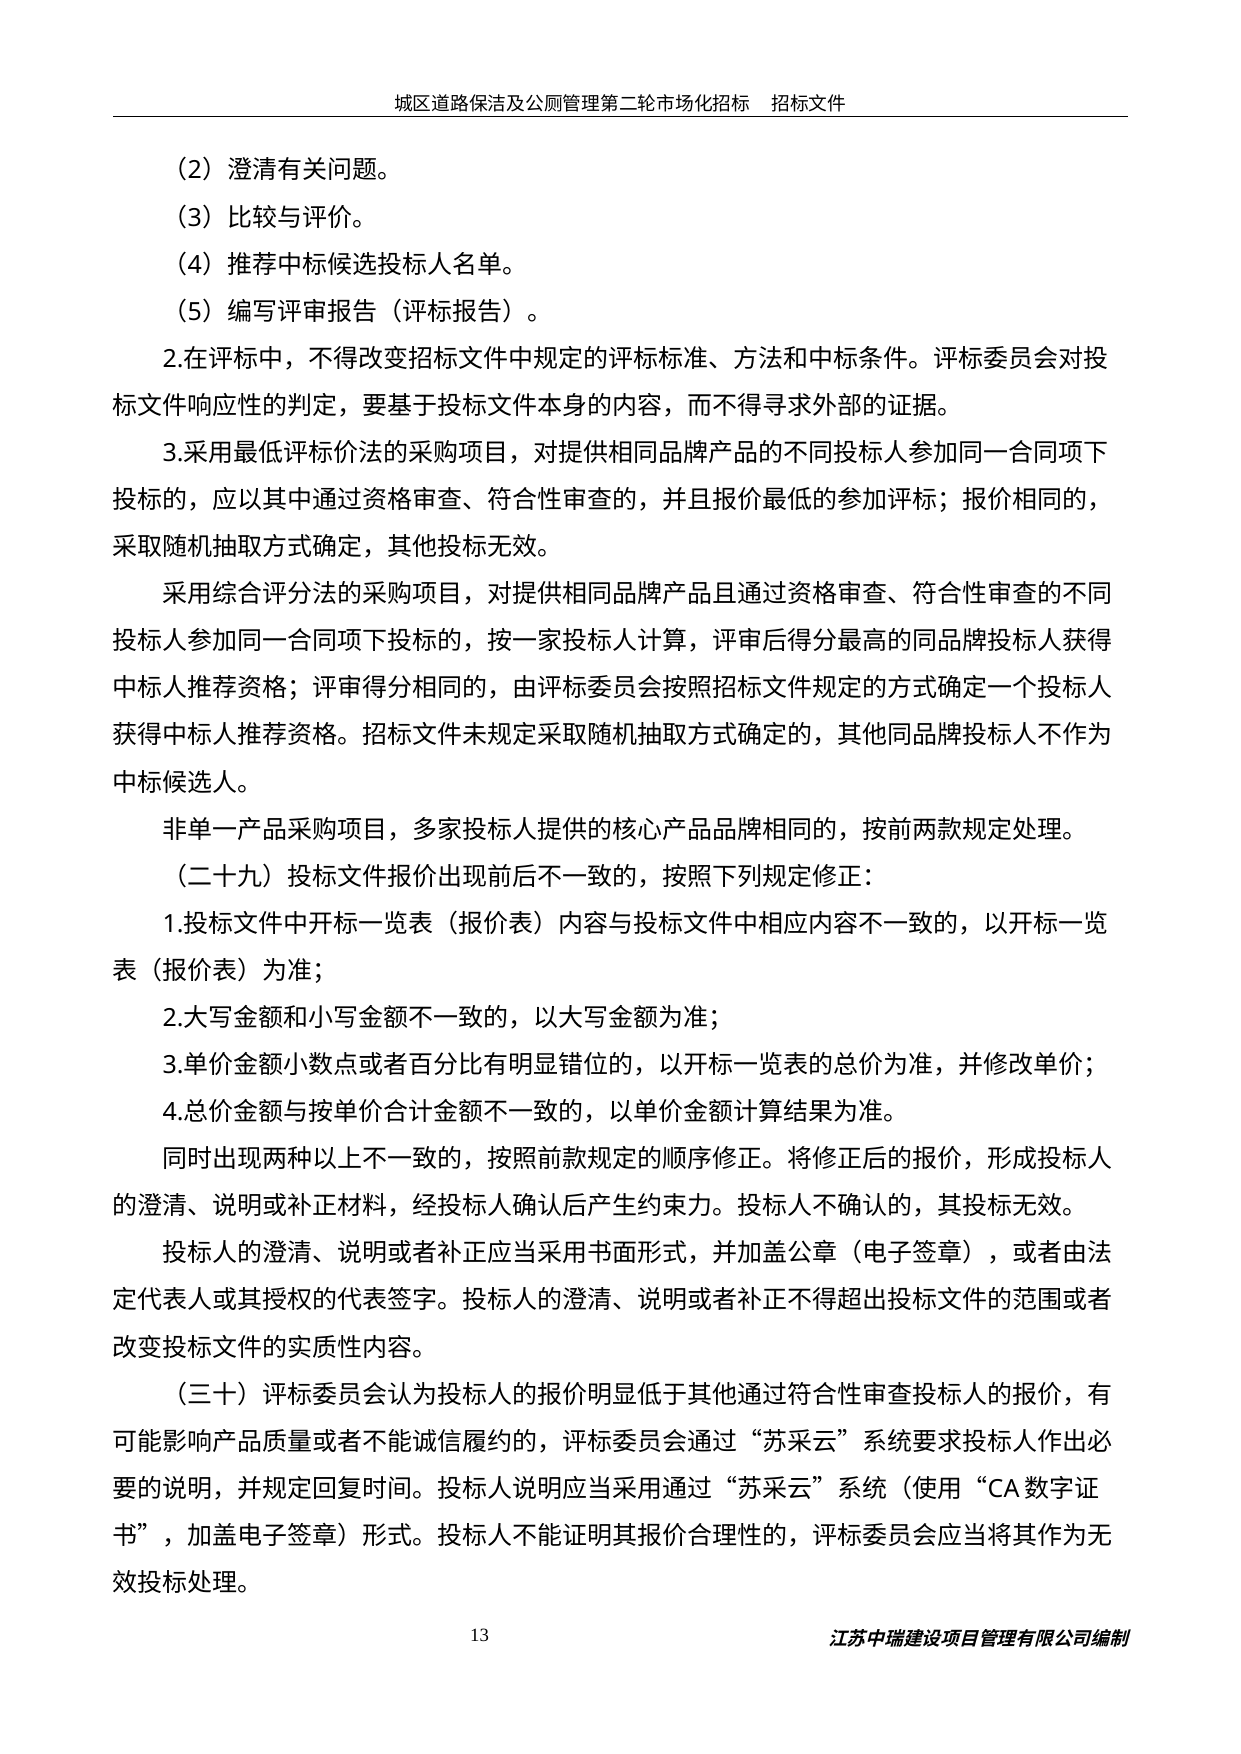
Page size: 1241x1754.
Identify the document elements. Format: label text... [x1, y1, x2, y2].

text （3）比较与评价。 [112, 197, 1128, 233]
text 3.单价金额小数点或者百分比有明显错位的，以开标一览表的总价为准，并修改单价； [112, 1044, 1128, 1081]
text 1.投标文件中开标一览表（报价表）内容与投标文件中相应内容不一致的，以开标一览表（报价表）为准； [112, 903, 1128, 987]
text （4）推荐中标候选投标人名单。 [112, 244, 1128, 280]
text 4.总价金额与按单价合计金额不一致的，以单价金额计算结果为准。 [112, 1092, 1128, 1128]
text （三十）评标委员会认为投标人的报价明显低于其他通过符合性审查投标人的报价，有可能影响产品质量或者不能诚信履约的，评标委员会通过“苏采云”系统要求投标人作出必要的说明，并规定回复时间。投标人说明应当采用通过“苏采云”系统（使用“CA数字证书”，加盖电子签章）形式。投标人不能证明其报价合理性的，评标委员会应当将其作为无效投标处理。 [112, 1374, 1128, 1599]
text 2.大写金额和小写金额不一致的，以大写金额为准； [112, 997, 1128, 1034]
text 2.在评标中，不得改变招标文件中规定的评标标准、方法和中标条件。评标委员会对投标文件响应性的判定，要基于投标文件本身的内容，而不得寻求外部的证据。 [112, 338, 1128, 422]
text 同时出现两种以上不一致的，按照前款规定的顺序修正。将修正后的报价，形成投标人的澄清、说明或补正材料，经投标人确认后产生约束力。投标人不确认的，其投标无效。 [112, 1139, 1128, 1222]
text （5）编写评审报告（评标报告）。 [112, 291, 1128, 327]
text 投标人的澄清、说明或者补正应当采用书面形式，并加盖公章（电子签章），或者由法定代表人或其授权的代表签字。投标人的澄清、说明或者补正不得超出投标文件的范围或者改变投标文件的实质性内容。 [112, 1233, 1128, 1363]
text 采用综合评分法的采购项目，对提供相同品牌产品且通过资格审查、符合性审查的不同投标人参加同一合同项下投标的，按一家投标人计算，评审后得分最高的同品牌投标人获得中标人推荐资格；评审得分相同的，由评标委员会按照招标文件规定的方式确定一个投标人获得中标人推荐资格。招标文件未规定采取随机抽取方式确定的，其他同品牌投标人不作为中标候选人。 [112, 574, 1128, 798]
text 非单一产品采购项目，多家投标人提供的核心产品品牌相同的，按前两款规定处理。 [112, 809, 1128, 845]
text （二十九）投标文件报价出现前后不一致的，按照下列规定修正： [112, 856, 1128, 892]
text （2）澄清有关问题。 [112, 150, 1128, 186]
text 3.采用最低评标价法的采购项目，对提供相同品牌产品的不同投标人参加同一合同项下投标的，应以其中通过资格审查、符合性审查的，并且报价最低的参加评标；报价相同的，采取随机抽取方式确定，其他投标无效。 [112, 432, 1128, 563]
